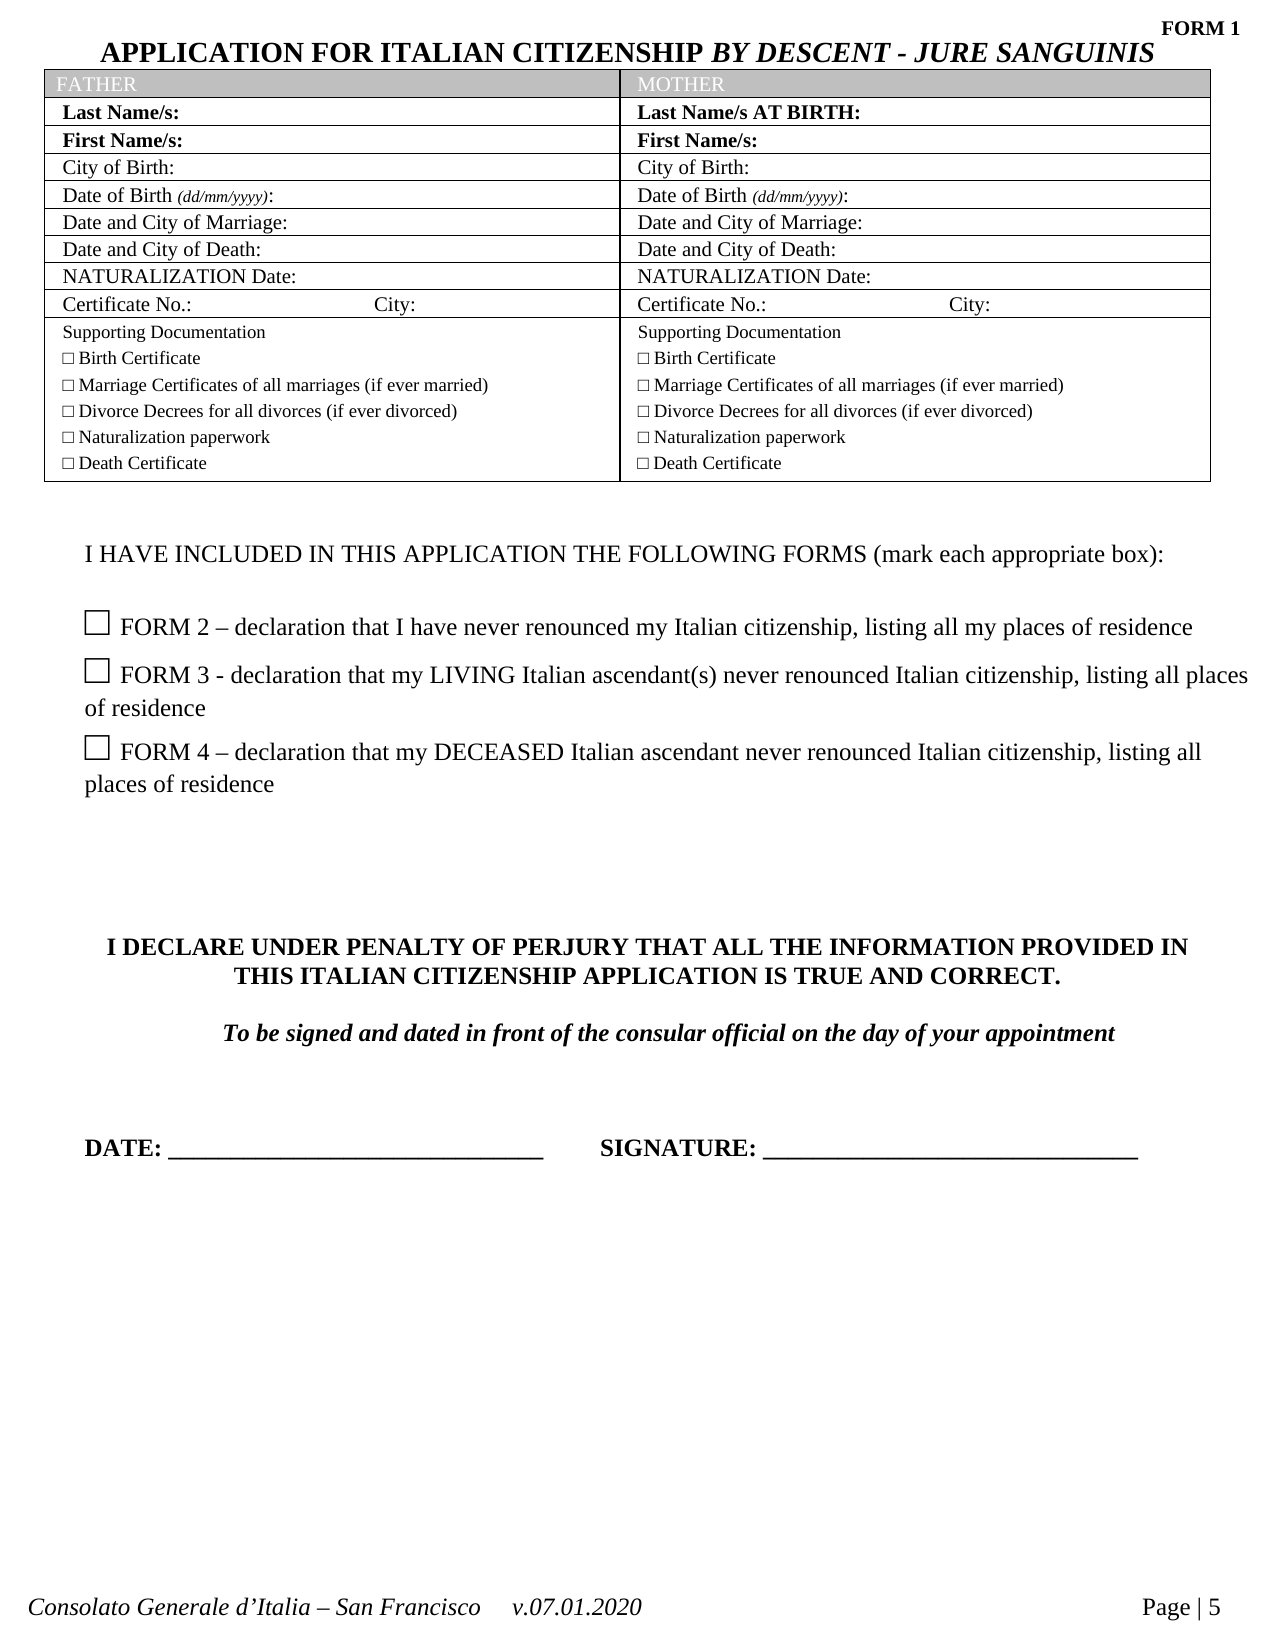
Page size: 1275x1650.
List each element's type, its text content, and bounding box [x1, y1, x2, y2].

table_header FATHER [45, 70, 619, 97]
table_cell First Name/s: [45, 126, 619, 153]
table_cell Date and City of : [621, 236, 1210, 262]
table_cell Date and City of : [621, 209, 1210, 235]
table_cell NATURALIZATION Date: [45, 263, 619, 289]
table_cell Certificate No.: City: [45, 290, 619, 317]
table_cell City of : [621, 154, 1210, 180]
table_cell Date of Birth (dd/mm/yyyy): [45, 181, 619, 207]
table_cell Date and City of : [45, 236, 619, 262]
table_cell Last Name/s: [45, 98, 619, 125]
text □ FORM 3 - declaration that my LIVING Italian ascendant(s) never renounced Italian citizenship, listing all places of residence [84, 645, 1255, 721]
table_cell Date of Birth (dd/mm/yyyy): [621, 181, 1210, 207]
text DATE: ______________________________ SIGNATURE: ______________________________ [84, 1133, 1255, 1162]
text □ FORM 4 – declaration that my DECEASED Italian ascendant never renounced Italian citizenship, listing all places of residence [84, 721, 1255, 798]
table_cell Certificate No.: City: [621, 290, 1210, 317]
text To be signed and dated in front of the consular official on the day of your appointment [84, 1018, 1255, 1047]
table_cell Last Name/s AT BIRTH: [621, 98, 1210, 125]
table_cell NATURALIZATION Date: [621, 263, 1210, 289]
text I HAVE INCLUDED IN THIS APPLICATION THE FOLLOWING FORMS (mark each appropriate box): [84, 539, 1255, 568]
table_cell Date and City of : [45, 209, 619, 235]
table_cell City of : [45, 154, 619, 180]
table_cell First Name/s: [621, 126, 1210, 153]
table_header MOTHER [621, 70, 1210, 97]
text □ FORM 2 – declaration that I have never renounced my Italian citizenship, listing all my places of residence [84, 597, 1255, 645]
text I DECLARE UNDER PENALTY OF PERJURY THAT ALL THE INFORMATION PROVIDED IN THIS ITALIAN CITIZENSHIP APPLICATION IS TRUE AND CORRECT. [84, 932, 1211, 990]
